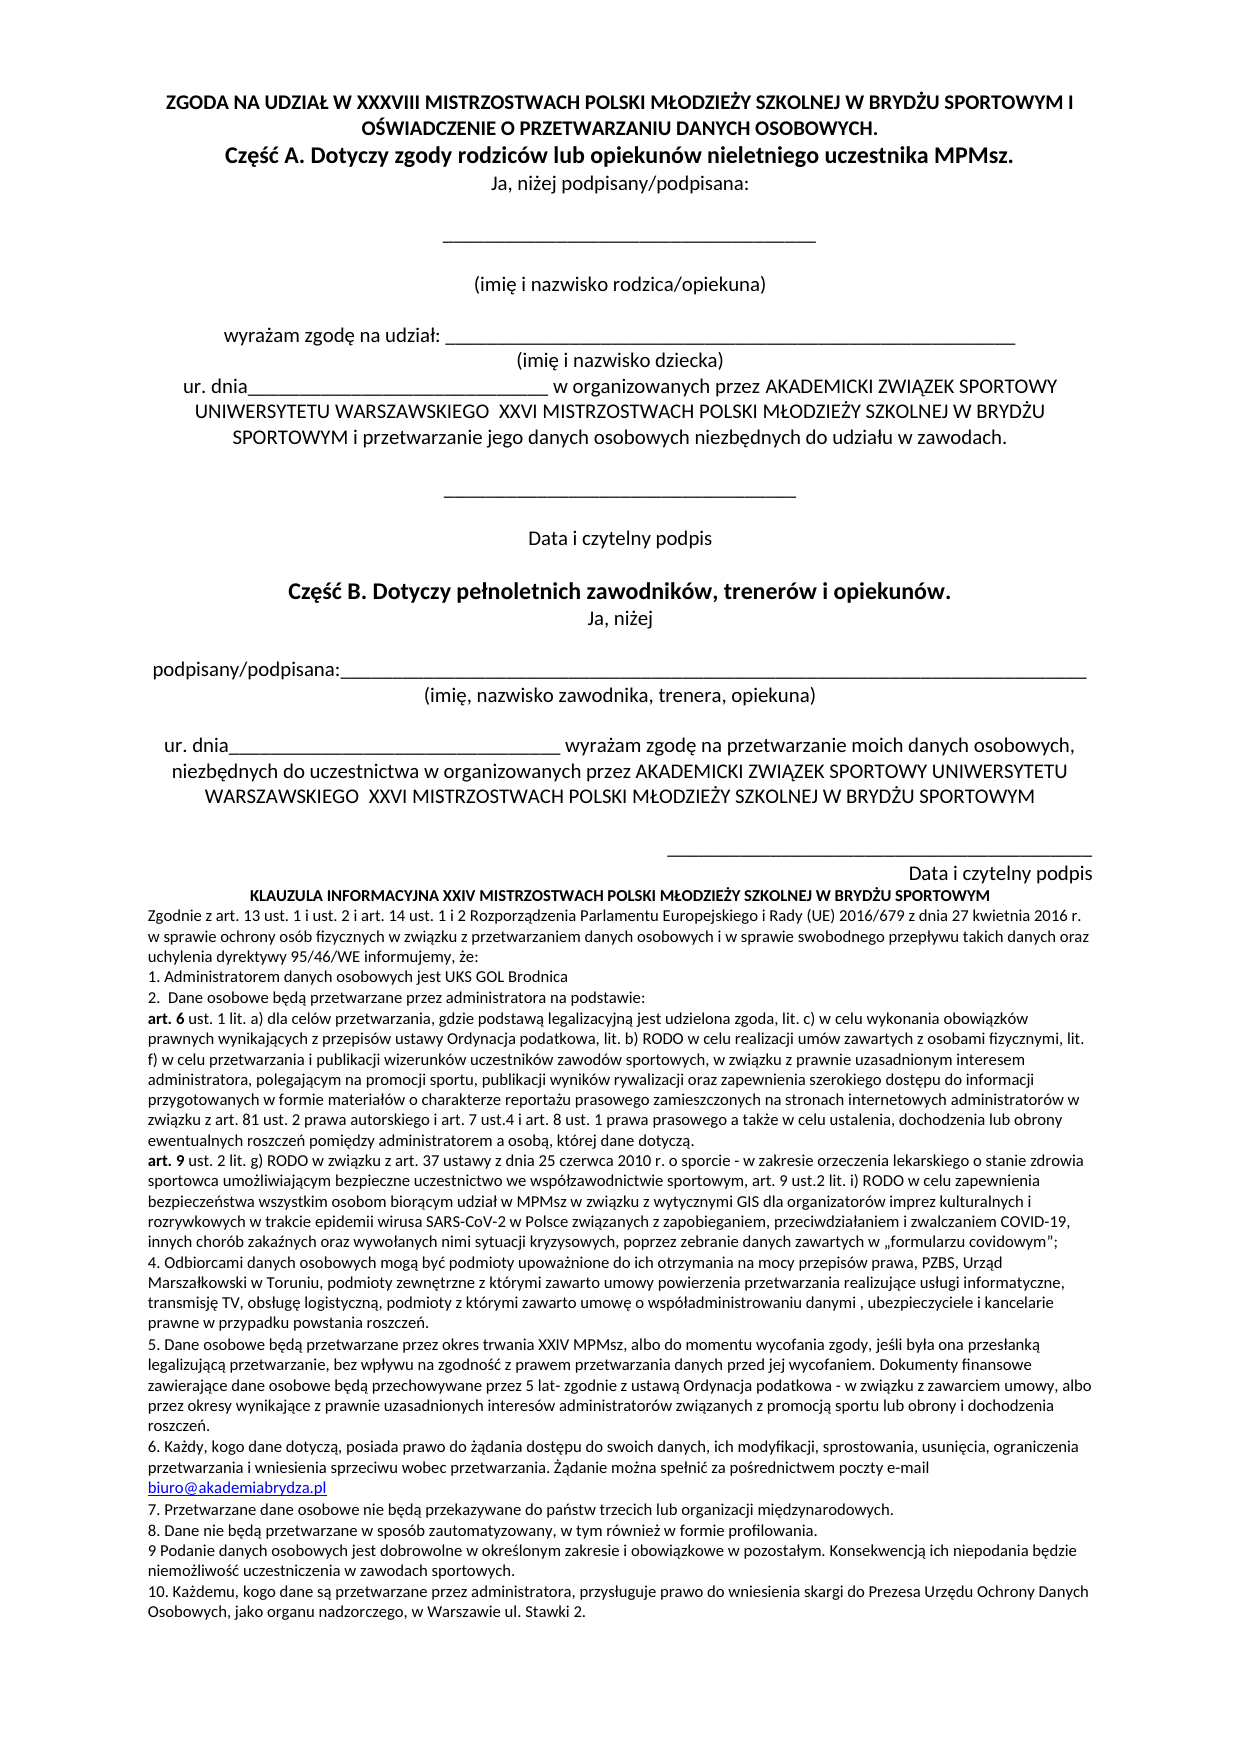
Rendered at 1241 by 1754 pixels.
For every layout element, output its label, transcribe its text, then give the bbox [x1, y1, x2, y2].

text _________________________________________ [148, 834, 1093, 860]
text Ja, niżej [148, 606, 1093, 631]
text (imię, nazwisko zawodnika, trenera, opiekuna) [148, 682, 1093, 707]
text ____________________________________ [370, 221, 1093, 246]
text art. 6 ust. 1 lit. a) dla celów przetwarzania, gdzie podstawą legalizacyjną jest udzielona zgoda, lit. c) w celu wykonania obowiązków prawnych wynikających z przepisów ustawy Ordynacja podatkowa, lit. b) RODO w celu realizacji umów zawartych z osobami fizycznymi, lit. f) w celu przetwarzania i publikacji wizerunków uczestników zawodów sportowych, w związku z prawnie uzasadnionym interesem administratora, polegającym na promocji sportu, publikacji wyników rywalizacji oraz zapewnienia szerokiego dostępu do informacji przygotowanych w formie materiałów o charakterze reportażu prasowego zamieszczonych na stronach internetowych administratorów w związku z art. 81 ust. 2 prawa autorskiego i art. 7 ust.4 i art. 8 ust. 1 prawa prasowego a także w celu ustalenia, dochodzenia lub obrony ewentualnych roszczeń pomiędzy administratorem a osobą, której dane dotyczą. [148, 1008, 1093, 1150]
text podpisany/podpisana:________________________________________________________________________ [148, 656, 1093, 682]
text Część A. Dotyczy zgody rodziców lub opiekunów nieletniego uczestnika MPMsz. [148, 140, 1093, 170]
text (imię i nazwisko dziecka) [148, 348, 1093, 373]
text 5. Dane osobowe będą przetwarzane przez okres trwania XXIV MPMsz, albo do momentu wycofania zgody, jeśli była ona przesłanką legalizującą przetwarzanie, bez wpływu na zgodność z prawem przetwarzania danych przed jej wycofaniem. Dokumenty finansowe zawierające dane osobowe będą przechowywane przez 5 lat- zgodnie z ustawą Ordynacja podatkowa - w związku z zawarciem umowy, albo przez okresy wynikające z prawnie uzasadnionych interesów administratorów związanych z promocją sportu lub obrony i dochodzenia roszczeń. [148, 1334, 1093, 1436]
text 1. Administratorem danych osobowych jest UKS GOL Brodnica [148, 966, 1093, 987]
text __________________________________ [148, 475, 1093, 500]
text 4. Odbiorcami danych osobowych mogą być podmioty upoważnione do ich otrzymania na mocy przepisów prawa, PZBS, Urząd Marszałkowski w Toruniu, podmioty zewnętrzne z którymi zawarto umowy powierzenia przetwarzania realizujące usługi informatyczne, transmisję TV, obsługę logistyczną, podmioty z którymi zawarto umowę o współadministrowaniu danymi , ubezpieczyciele i kancelarie prawne w przypadku powstania roszczeń. [148, 1252, 1093, 1333]
text ur. dnia_____________________________ w organizowanych przez AKADEMICKI ZWIĄZEK SPORTOWY UNIWERSYTETU WARSZAWSKIEGO XXVI MISTRZOSTWACH POLSKI MŁODZIEŻY SZKOLNEJ W BRYDŻU SPORTOWYM i przetwarzanie jego danych osobowych niezbędnych do udziału w zawodach. [148, 373, 1093, 449]
text 6. Każdy, kogo dane dotyczą, posiada prawo do żądania dostępu do swoich danych, ich modyfikacji, sprostowania, usunięcia, ograniczenia przetwarzania i wniesienia sprzeciwu wobec przetwarzania. Żądanie można spełnić za pośrednictwem poczty e-mail biuro@akademiabrydza.pl [148, 1437, 1093, 1498]
text 2. Dane osobowe będą przetwarzane przez administratora na podstawie: [148, 988, 1093, 1008]
text 10. Każdemu, kogo dane są przetwarzane przez administratora, przysługuje prawo do wniesienia skargi do Prezesa Urzędu Ochrony Danych Osobowych, jako organu nadzorczego, w Warszawie ul. Stawki 2. [148, 1581, 1093, 1622]
text 9 Podanie danych osobowych jest dobrowolne w określonym zakresie i obowiązkowe w pozostałym. Konsekwencją ich niepodania będzie niemożliwość uczestniczenia w zawodach sportowych. [148, 1540, 1093, 1581]
text art. 9 ust. 2 lit. g) RODO w związku z art. 37 ustawy z dnia 25 czerwca 2010 r. o sporcie - w zakresie orzeczenia lekarskiego o stanie zdrowia sportowca umożliwiającym bezpieczne uczestnictwo we współzawodnictwie sportowym, art. 9 ust.2 lit. i) RODO w celu zapewnienia bezpieczeństwa wszystkim osobom biorącym udział w MPMsz w związku z wytycznymi GIS dla organizatorów imprez kulturalnych i rozrywkowych w trakcie epidemii wirusa SARS-CoV-2 w Polsce związanych z zapobieganiem, przeciwdziałaniem i zwalczaniem COVID-19, innych chorób zakaźnych oraz wywołanych nimi sytuacji kryzysowych, poprzez zebranie danych zawartych w „formularzu covidowym”; [148, 1150, 1093, 1252]
text (imię i nazwisko rodzica/opiekuna) [148, 271, 1093, 297]
text KLAUZULA INFORMACYJNA XXIV MISTRZOSTWACH POLSKI MŁODZIEŻY SZKOLNEJ W BRYDŻU SPORTOWYM [148, 885, 1093, 906]
text Data i czytelny podpis [148, 860, 1093, 885]
text wyrażam zgodę na udział: _______________________________________________________ [148, 322, 1093, 348]
text ur. dnia________________________________ wyrażam zgodę na przetwarzanie moich danych osobowych, niezbędnych do uczestnictwa w organizowanych przez AKADEMICKI ZWIĄZEK SPORTOWY UNIWERSYTETU WARSZAWSKIEGO XXVI MISTRZOSTWACH POLSKI MŁODZIEŻY SZKOLNEJ W BRYDŻU SPORTOWYM [148, 733, 1093, 809]
text 7. Przetwarzane dane osobowe nie będą przekazywane do państw trzecich lub organizacji międzynarodowych. [148, 1499, 1093, 1519]
text Ja, niżej podpisany/podpisana: [148, 170, 1093, 195]
text Zgodnie z art. 13 ust. 1 i ust. 2 i art. 14 ust. 1 i 2 Rozporządzenia Parlamentu Europejskiego i Rady (UE) 2016/679 z dnia 27 kwietnia 2016 r. w sprawie ochrony osób fizycznych w związku z przetwarzaniem danych osobowych i w sprawie swobodnego przepływu takich danych oraz uchylenia dyrektywy 95/46/WE informujemy, że: [148, 906, 1093, 966]
text 8. Dane nie będą przetwarzane w sposób zautomatyzowany, w tym również w formie profilowania. [148, 1520, 1093, 1540]
text ZGODA NA UDZIAŁ W XXXVIII MISTRZOSTWACH POLSKI MŁODZIEŻY SZKOLNEJ W BRYDŻU SPORTOWYM I OŚWIADCZENIE O PRZETWARZANIU DANYCH OSOBOWYCH. [148, 89, 1093, 140]
text Część B. Dotyczy pełnoletnich zawodników, trenerów i opiekunów. [148, 576, 1093, 606]
text Data i czytelny podpis [148, 526, 1093, 551]
